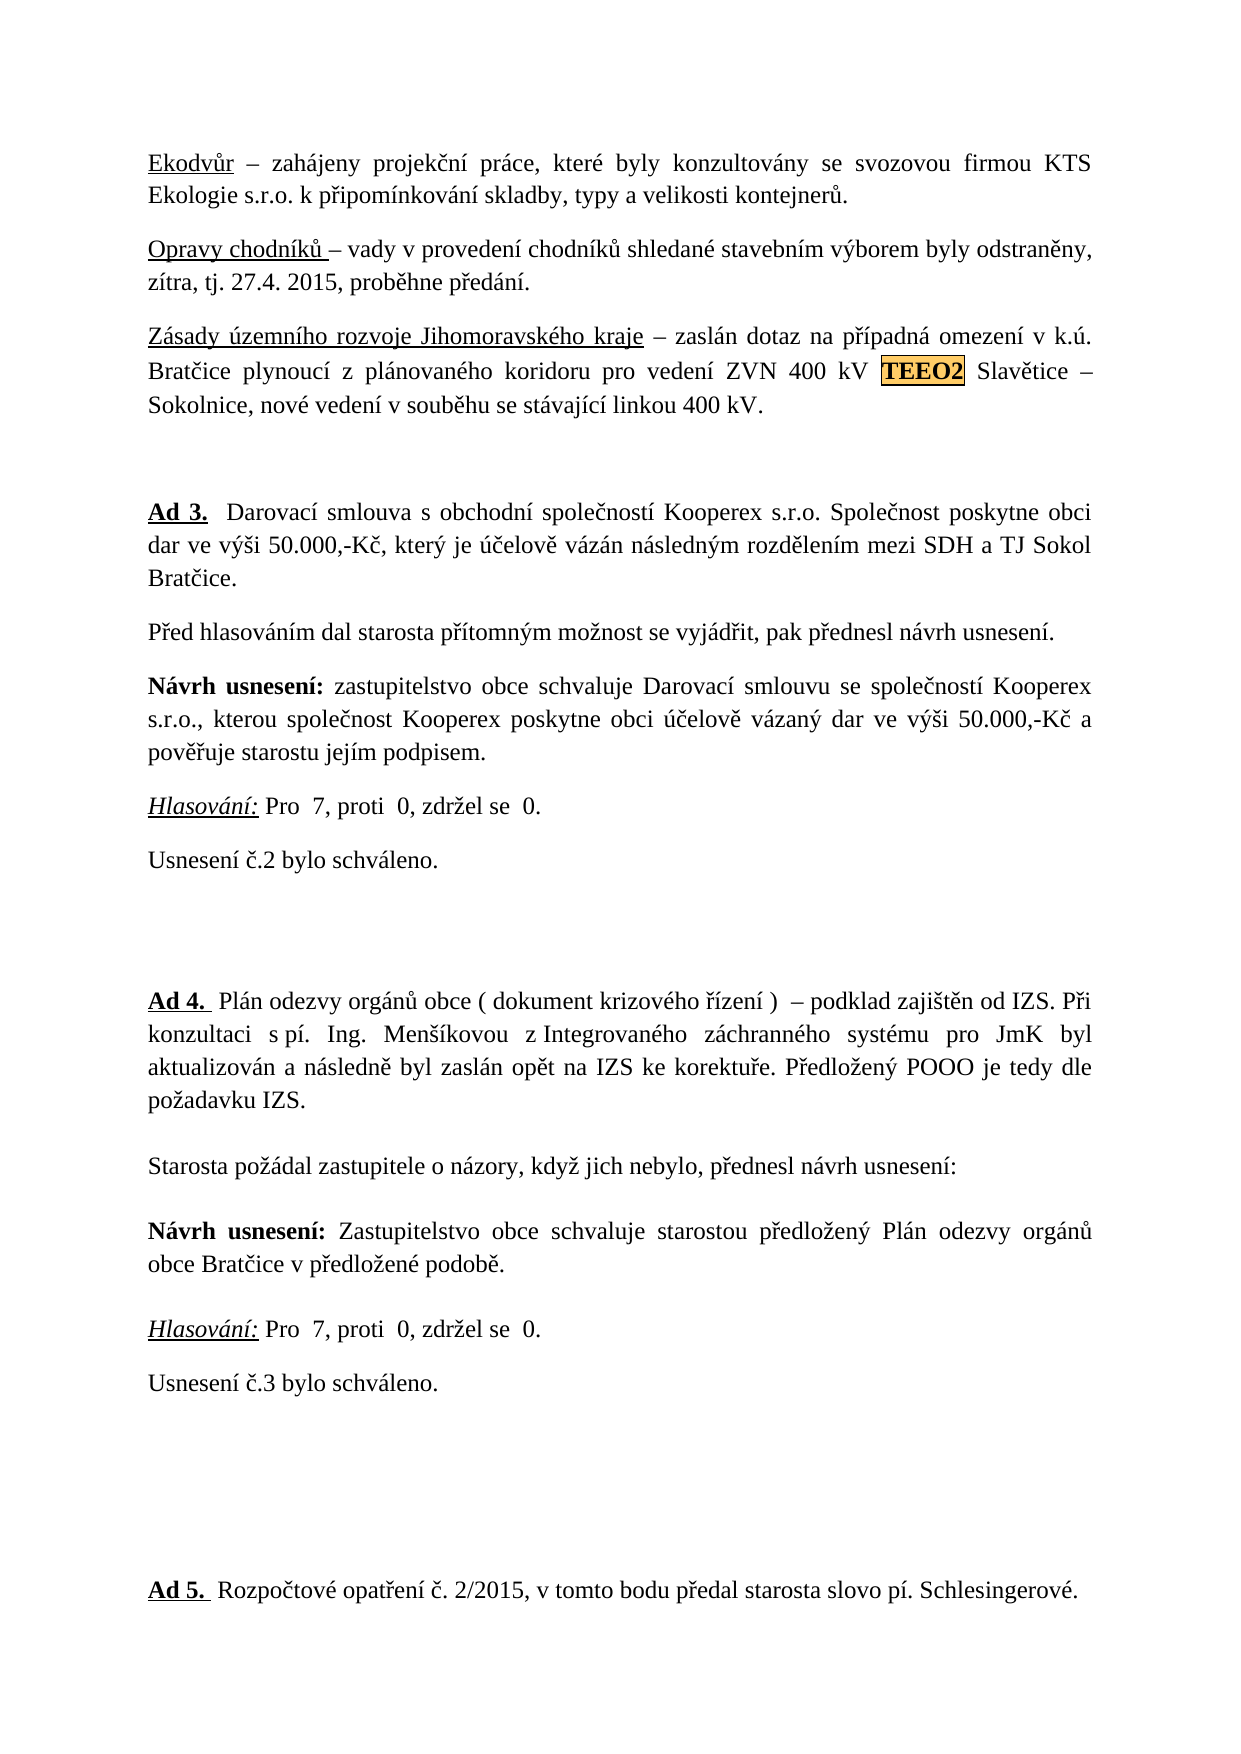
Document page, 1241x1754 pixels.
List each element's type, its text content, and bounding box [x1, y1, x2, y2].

text Ad 4. Plán odezvy orgánů obce ( dokument krizového řízení ) – podklad zajištěn od IZS. Při konzultaci s pí. Ing. Menšíkovou z Integrovaného záchranného systému pro JmK byl aktualizován a následně byl zaslán opět na IZS ke korektuře. Předložený POOO je tedy dle požadavku IZS. [148, 986, 1093, 1113]
text Návrh usnesení: zastupitelstvo obce schvaluje Darovací smlouvu se společností Kooperex s.r.o., kterou společnost Kooperex poskytne obci účelově vázaný dar ve výši 50.000,-Kč a pověřuje starostu jejím podpisem. [148, 671, 1093, 766]
text Hlasování: Pro 7, proti 0, zdržel se 0. [148, 1314, 1093, 1343]
text Návrh usnesení: Zastupitelstvo obce schvaluje starostou předložený Plán odezvy orgánů obce Bratčice v předložené podobě. [148, 1216, 1093, 1278]
text Ad 5. Rozpočtové opatření č. 2/2015, v tomto bodu předal starosta slovo pí. Schlesingerové. [148, 1575, 1093, 1604]
text Usnesení č.3 bylo schváleno. [148, 1368, 1093, 1397]
text Opravy chodníků – vady v provedení chodníků shledané stavebním výborem byly odstraněny, zítra, tj. 27.4. 2015, proběhne předání. [148, 234, 1093, 296]
text Zásady územního rozvoje Jihomoravského kraje – zaslán dotaz na případná omezení v k.ú. Bratčice plynoucí z plánovaného koridoru pro vedení ZVN 400 kV TEEO2 Slavětice – Sokolnice, nové vedení v souběhu se stávající linkou 400 kV. [148, 321, 1093, 418]
text Starosta požádal zastupitele o názory, když jich nebylo, přednesl návrh usnesení: [148, 1151, 1093, 1179]
text Před hlasováním dal starosta přítomným možnost se vyjádřit, pak přednesl návrh usnesení. [148, 617, 1093, 646]
text Hlasování: Pro 7, proti 0, zdržel se 0. [148, 791, 1093, 820]
text Usnesení č.2 bylo schváleno. [148, 845, 1093, 874]
text Ad 3. Darovací smlouva s obchodní společností Kooperex s.r.o. Společnost poskytne obci dar ve výši 50.000,-Kč, který je účelově vázán následným rozdělením mezi SDH a TJ Sokol Bratčice. [148, 497, 1093, 592]
text Ekodvůr – zahájeny projekční práce, které byly konzultovány se svozovou firmou KTS Ekologie s.r.o. k připomínkování skladby, typy a velikosti kontejnerů. [148, 148, 1093, 209]
